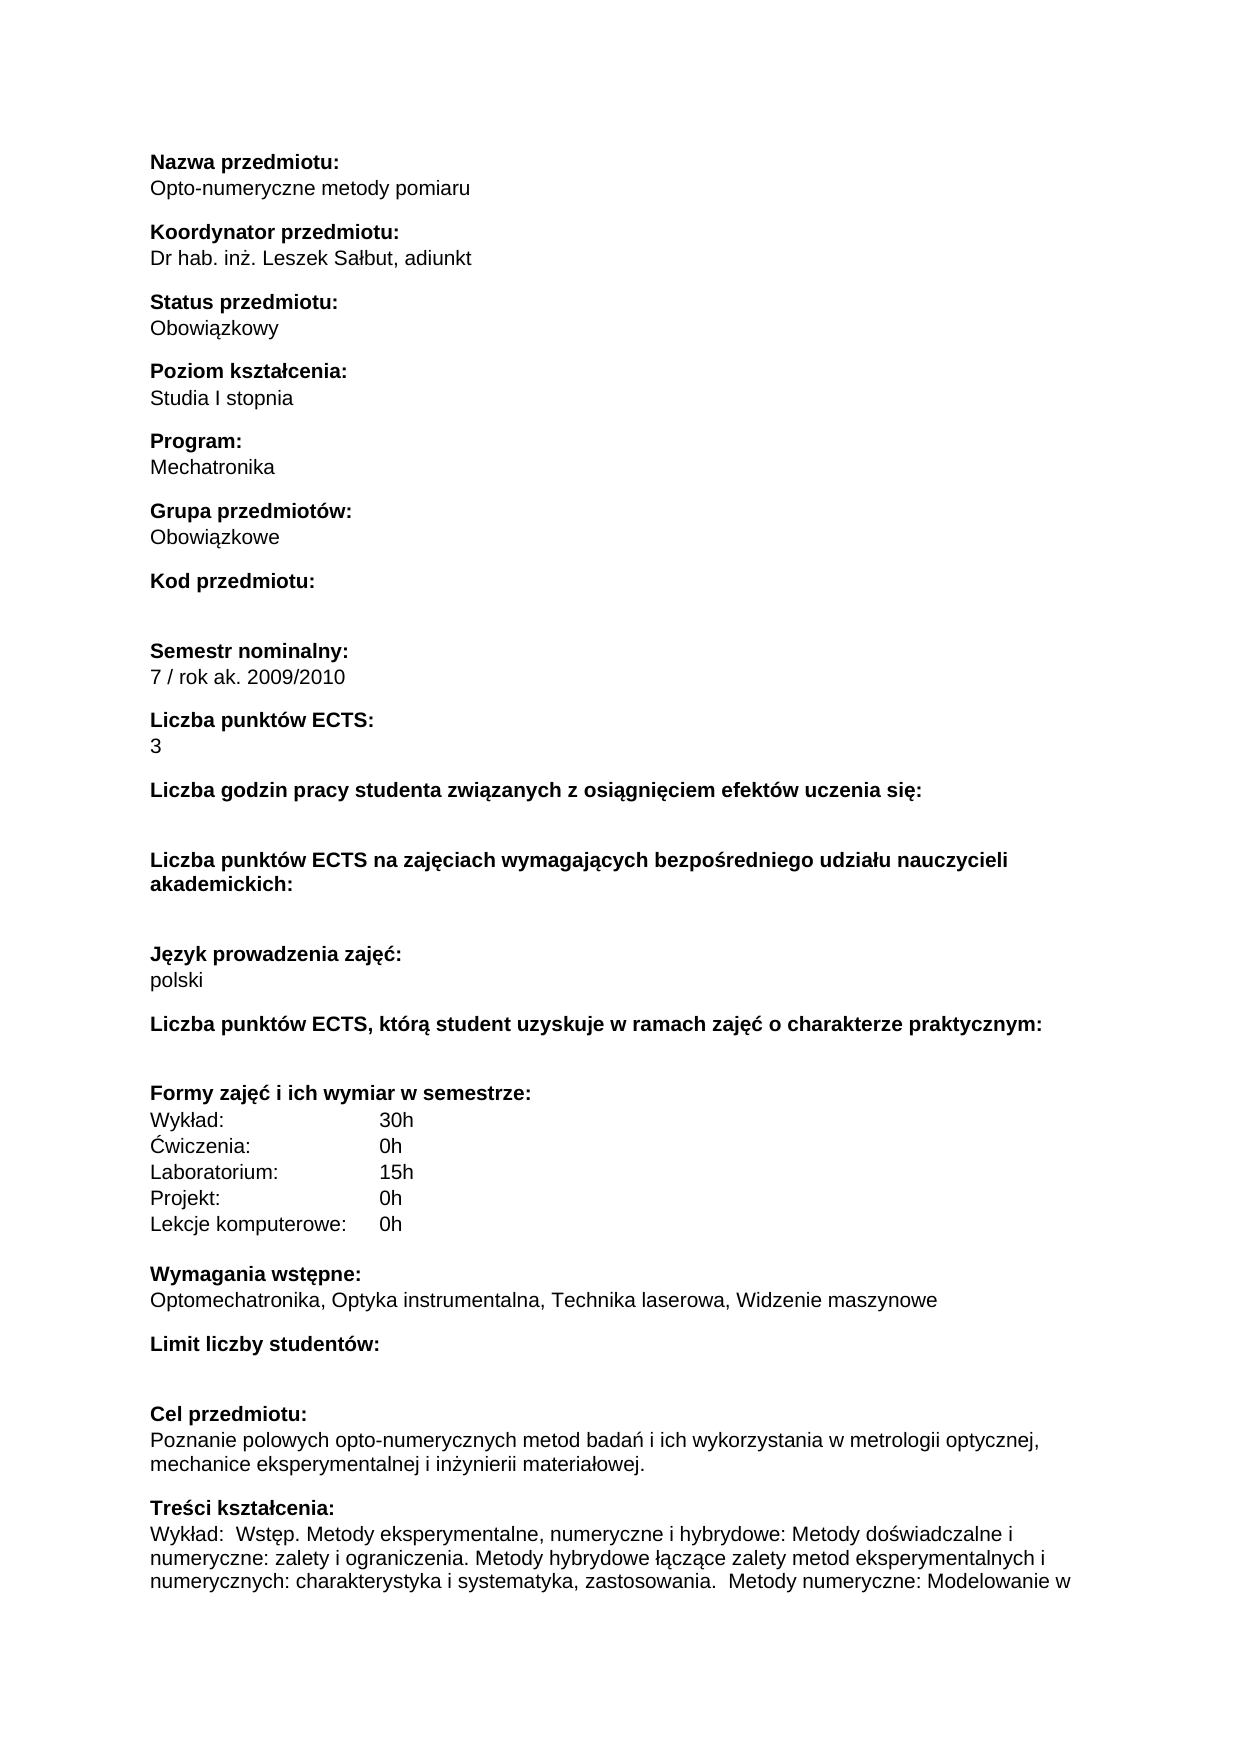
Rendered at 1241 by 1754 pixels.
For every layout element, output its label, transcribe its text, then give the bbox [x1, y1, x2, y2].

text Poziom kształcenia: [150, 359, 1090, 383]
table_cell 0h [369, 1184, 597, 1210]
text Limit liczby studentów: [150, 1332, 1090, 1356]
text Nazwa przedmiotu: [150, 150, 1090, 174]
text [150, 1521, 1090, 1593]
text polski [150, 968, 1090, 992]
table_cell Ćwiczenia: [140, 1134, 367, 1158]
table_cell Lekcje komputerowe: [140, 1212, 367, 1236]
text Liczba godzin pracy studenta związanych z osiągnięciem efektów uczenia się: [150, 778, 1090, 802]
text Liczba punktów ECTS: [150, 708, 1090, 732]
text Treści kształcenia: [150, 1495, 1090, 1519]
text Optomechatronika, Optyka instrumentalna, Technika laserowa, Widzenie maszynowe [150, 1288, 1090, 1312]
text Studia I stopnia [150, 385, 1090, 409]
text Kod przedmiotu: [150, 569, 1090, 593]
text Wymagania wstępne: [150, 1262, 1090, 1286]
table_cell 0h [369, 1210, 597, 1236]
table_cell 0h [369, 1132, 597, 1158]
text Koordynator przedmiotu: [150, 220, 1090, 244]
table_header 30h [369, 1108, 597, 1132]
text Obowiązkowy [150, 316, 1090, 339]
text Obowiązkowe [150, 525, 1090, 549]
text Formy zajęć i ich wymiar w semestrze: [150, 1081, 1090, 1105]
text Mechatronika [150, 455, 1090, 479]
text Dr hab. inż. Leszek Sałbut, adiunkt [150, 246, 1090, 270]
table_cell Laboratorium: [140, 1160, 367, 1184]
text Cel przedmiotu: [150, 1402, 1090, 1426]
text Opto-numeryczne metody pomiaru [150, 176, 1090, 200]
text Język prowadzenia zajęć: [150, 942, 1090, 966]
table_header Wykład: [140, 1108, 367, 1132]
text Poznanie polowych opto-numerycznych metod badań i ich wykorzystania w metrologii optycznej, mechanice eksperymentalnej i inżynierii materiałowej. [150, 1428, 1090, 1476]
text Semestr nominalny: [150, 638, 1090, 662]
text 7 / rok ak. 2009/2010 [150, 664, 1090, 688]
table_cell 15h [369, 1158, 597, 1184]
text Status przedmiotu: [150, 289, 1090, 313]
text Liczba punktów ECTS, którą student uzyskuje w ramach zajęć o charakterze praktycznym: [150, 1011, 1090, 1035]
table_cell Projekt: [140, 1186, 367, 1210]
text Liczba punktów ECTS na zajęciach wymagających bezpośredniego udziału nauczycieli akademickich: [150, 848, 1090, 896]
text Program: [150, 429, 1090, 453]
text Grupa przedmiotów: [150, 499, 1090, 523]
text 3 [150, 734, 1090, 758]
